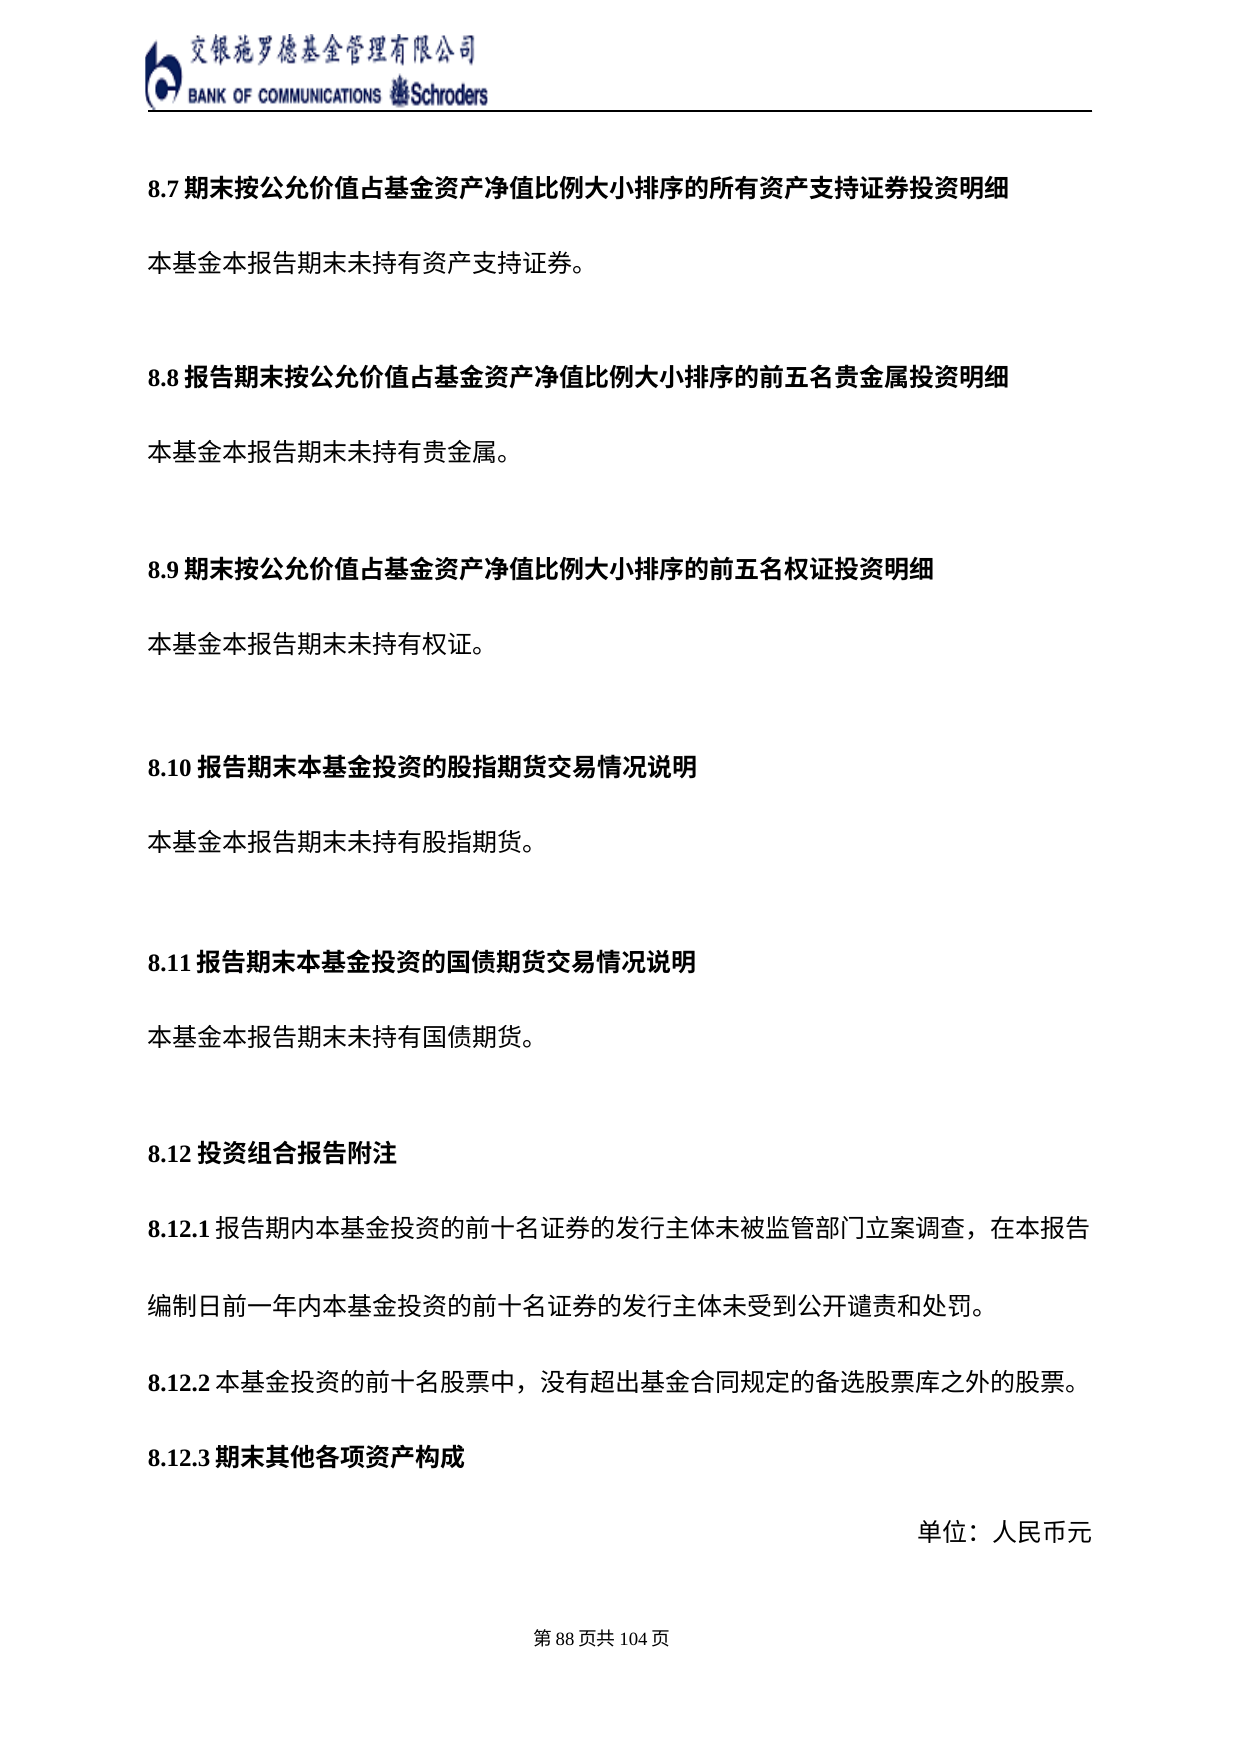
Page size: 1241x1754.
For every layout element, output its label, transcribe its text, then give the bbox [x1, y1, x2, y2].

subtitle 8.9期末按公允价值占基金资产净值比例大小排序的前五名权证投资明细 [148, 535, 1092, 600]
text 本基金本报告期末未持有国债期货。 [148, 1003, 1092, 1068]
text 8.12.1报告期内本基金投资的前十名证券的发行主体未被监管部门立案调查，在本报告编制日前一年内本基金投资的前十名证券的发行主体未受到公开谴责和处罚。 [148, 1194, 1092, 1337]
subtitle 8.8报告期末按公允价值占基金资产净值比例大小排序的前五名贵金属投资明细 [148, 343, 1092, 408]
text 本基金本报告期末未持有股指期货。 [148, 808, 1092, 873]
text 单位：人民币元 [149, 1498, 1092, 1563]
subtitle 8.12 投资组合报告附注 [148, 1119, 1092, 1184]
picture [145, 34, 488, 110]
text 本基金本报告期末未持有权证。 [148, 610, 1092, 675]
text 8.12.2本基金投资的前十名股票中，没有超出基金合同规定的备选股票库之外的股票。 [148, 1348, 1092, 1413]
text 本基金本报告期末未持有贵金属。 [148, 418, 1092, 483]
subtitle 8.12.3期末其他各项资产构成 [148, 1423, 1092, 1488]
subtitle 8.7期末按公允价值占基金资产净值比例大小排序的所有资产支持证券投资明细 [148, 154, 1092, 219]
text 本基金本报告期末未持有资产支持证券。 [148, 229, 1092, 333]
subtitle 8.10 报告期末本基金投资的股指期货交易情况说明 [148, 733, 1092, 798]
subtitle 8.11报告期末本基金投资的国债期货交易情况说明 [148, 928, 1092, 993]
